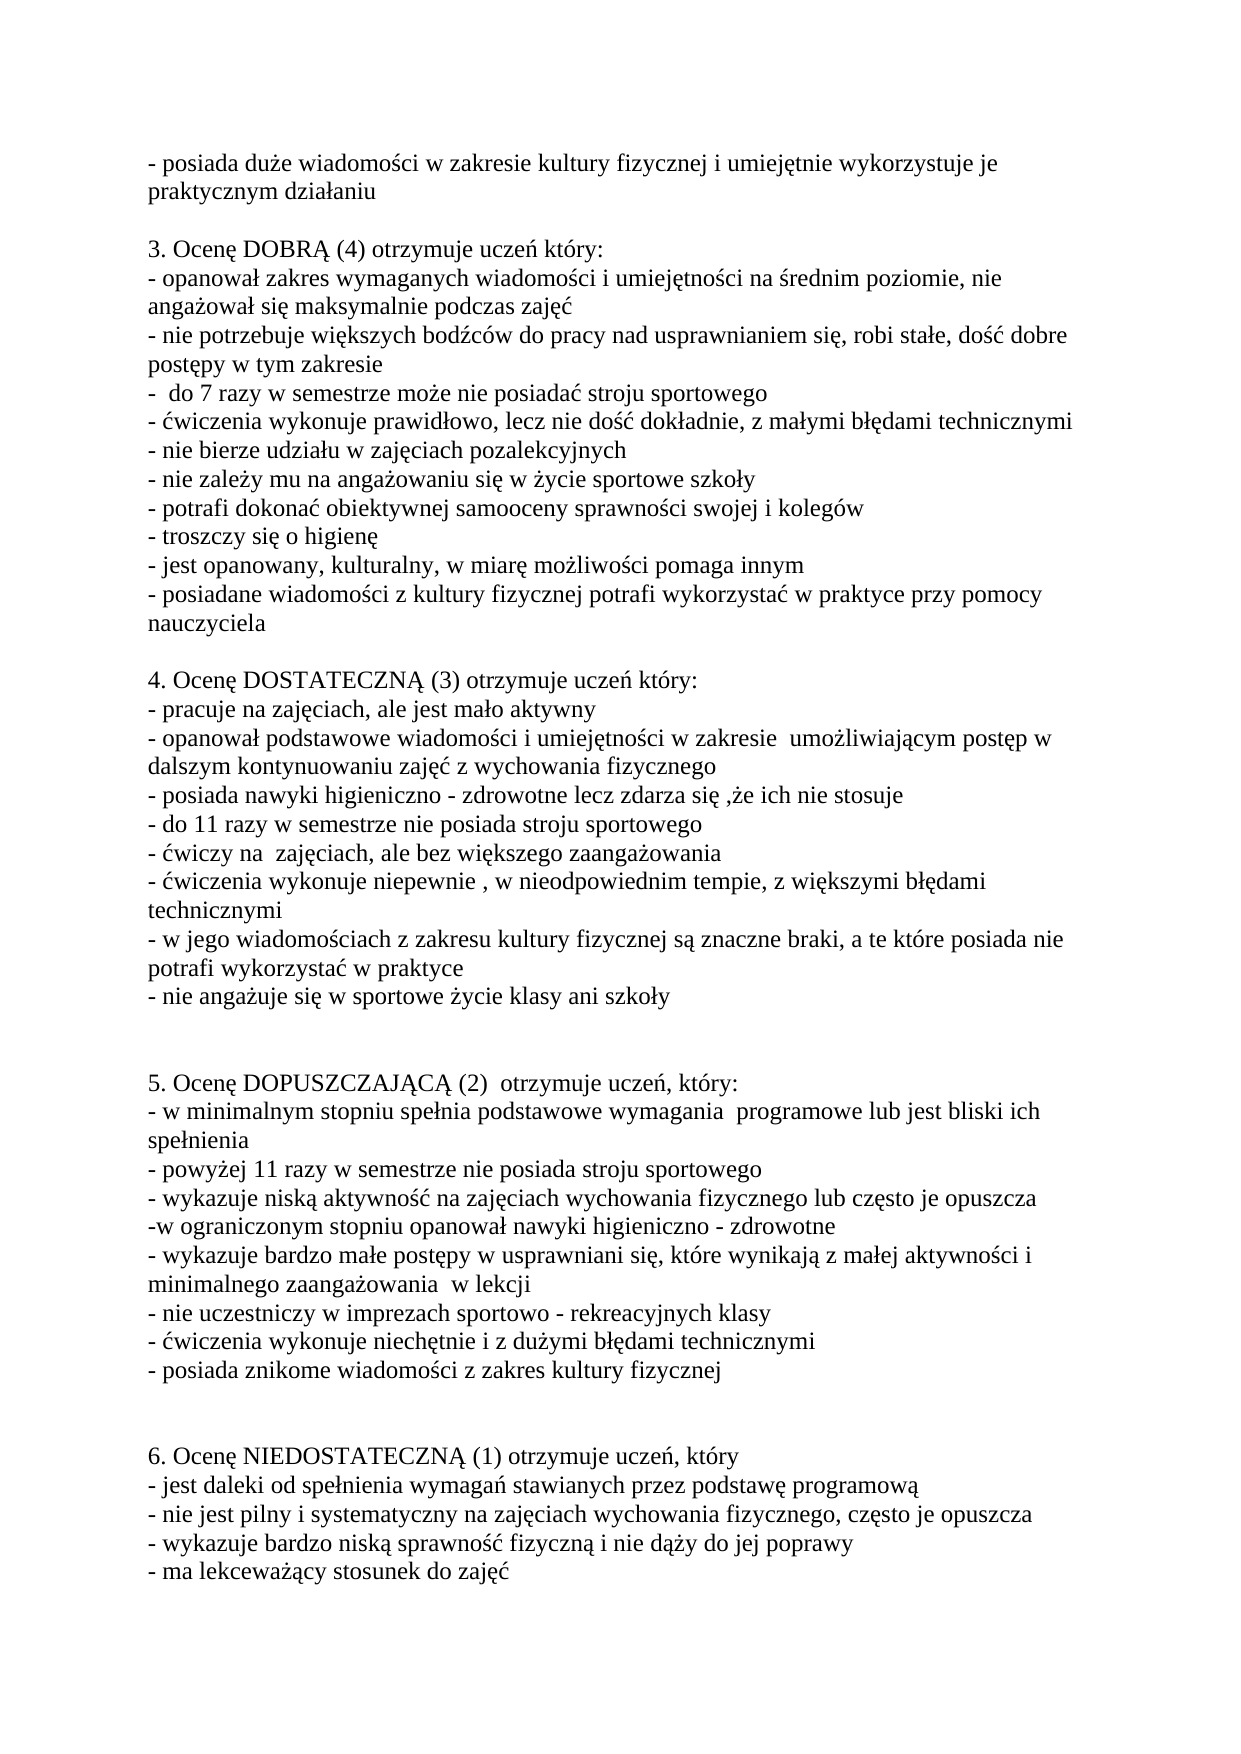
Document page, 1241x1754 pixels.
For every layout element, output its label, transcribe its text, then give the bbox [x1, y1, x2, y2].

text - ćwiczy na zajęciach, ale bez większego zaangażowania [148, 838, 1093, 866]
text - pracuje na zajęciach, ale jest mało aktywny [148, 694, 1093, 723]
text - wykazuje niską aktywność na zajęciach wychowania fizycznego lub często je opuszcza [148, 1183, 1093, 1211]
text 3. Ocenę DOBRĄ (4) otrzymuje uczeń który: [148, 234, 1093, 263]
text - nie potrzebuje większych bodźców do pracy nad usprawnianiem się, robi stałe, dość dobre postępy w tym zakresie [148, 320, 1093, 378]
text - jest daleki od spełnienia wymagań stawianych przez podstawę programową [148, 1470, 1093, 1499]
text - posiadane wiadomości z kultury fizycznej potrafi wykorzystać w praktyce przy pomocy nauczyciela [148, 579, 1093, 636]
text - ćwiczenia wykonuje niepewnie , w nieodpowiednim tempie, z większymi błędami technicznymi [148, 866, 1093, 924]
text - ćwiczenia wykonuje prawidłowo, lecz nie dość dokładnie, z małymi błędami technicznymi [148, 406, 1093, 435]
text - powyżej 11 razy w semestrze nie posiada stroju sportowego [148, 1154, 1093, 1183]
text - do 11 razy w semestrze nie posiada stroju sportowego [148, 809, 1093, 838]
text - wykazuje bardzo niską sprawność fizyczną i nie dąży do jej poprawy [148, 1528, 1093, 1556]
text 6. Ocenę NIEDOSTATECZNĄ (1) otrzymuje uczeń, który [148, 1441, 1093, 1470]
text 5. Ocenę DOPUSZCZAJĄCĄ (2) otrzymuje uczeń, który: [148, 1068, 1093, 1096]
text - nie uczestniczy w imprezach sportowo - rekreacyjnych klasy [148, 1298, 1093, 1326]
text - w minimalnym stopniu spełnia podstawowe wymagania programowe lub jest bliski ich spełnienia [148, 1096, 1093, 1154]
text 4. Ocenę DOSTATECZNĄ (3) otrzymuje uczeń który: [148, 665, 1093, 694]
text - do 7 razy w semestrze może nie posiadać stroju sportowego [148, 378, 1093, 406]
text - wykazuje bardzo małe postępy w usprawniani się, które wynikają z małej aktywności i minimalnego zaangażowania w lekcji [148, 1240, 1093, 1298]
text - nie zależy mu na angażowaniu się w życie sportowe szkoły [148, 464, 1093, 493]
text -w ograniczonym stopniu opanował nawyki higieniczno - zdrowotne [148, 1211, 1093, 1240]
text - opanował podstawowe wiadomości i umiejętności w zakresie umożliwiającym postęp w dalszym kontynuowaniu zajęć z wychowania fizycznego [148, 723, 1093, 780]
text - posiada duże wiadomości w zakresie kultury fizycznej i umiejętnie wykorzystuje je praktycznym działaniu [148, 148, 1093, 205]
text - jest opanowany, kulturalny, w miarę możliwości pomaga innym [148, 550, 1093, 579]
text - nie bierze udziału w zajęciach pozalekcyjnych [148, 435, 1093, 464]
text - ćwiczenia wykonuje niechętnie i z dużymi błędami technicznymi [148, 1326, 1093, 1355]
text - nie angażuje się w sportowe życie klasy ani szkoły [148, 981, 1093, 1010]
text - nie jest pilny i systematyczny na zajęciach wychowania fizycznego, często je opuszcza [148, 1499, 1093, 1528]
text - posiada nawyki higieniczno - zdrowotne lecz zdarza się ,że ich nie stosuje [148, 780, 1093, 809]
text - opanował zakres wymaganych wiadomości i umiejętności na średnim poziomie, nie angażował się maksymalnie podczas zajęć [148, 263, 1093, 320]
text - potrafi dokonać obiektywnej samooceny sprawności swojej i kolegów [148, 493, 1093, 521]
text - troszczy się o higienę [148, 521, 1093, 550]
text - posiada znikome wiadomości z zakres kultury fizycznej [148, 1355, 1093, 1384]
text - w jego wiadomościach z zakresu kultury fizycznej są znaczne braki, a te które posiada nie potrafi wykorzystać w praktyce [148, 924, 1093, 981]
text - ma lekceważący stosunek do zajęć [148, 1556, 1093, 1585]
